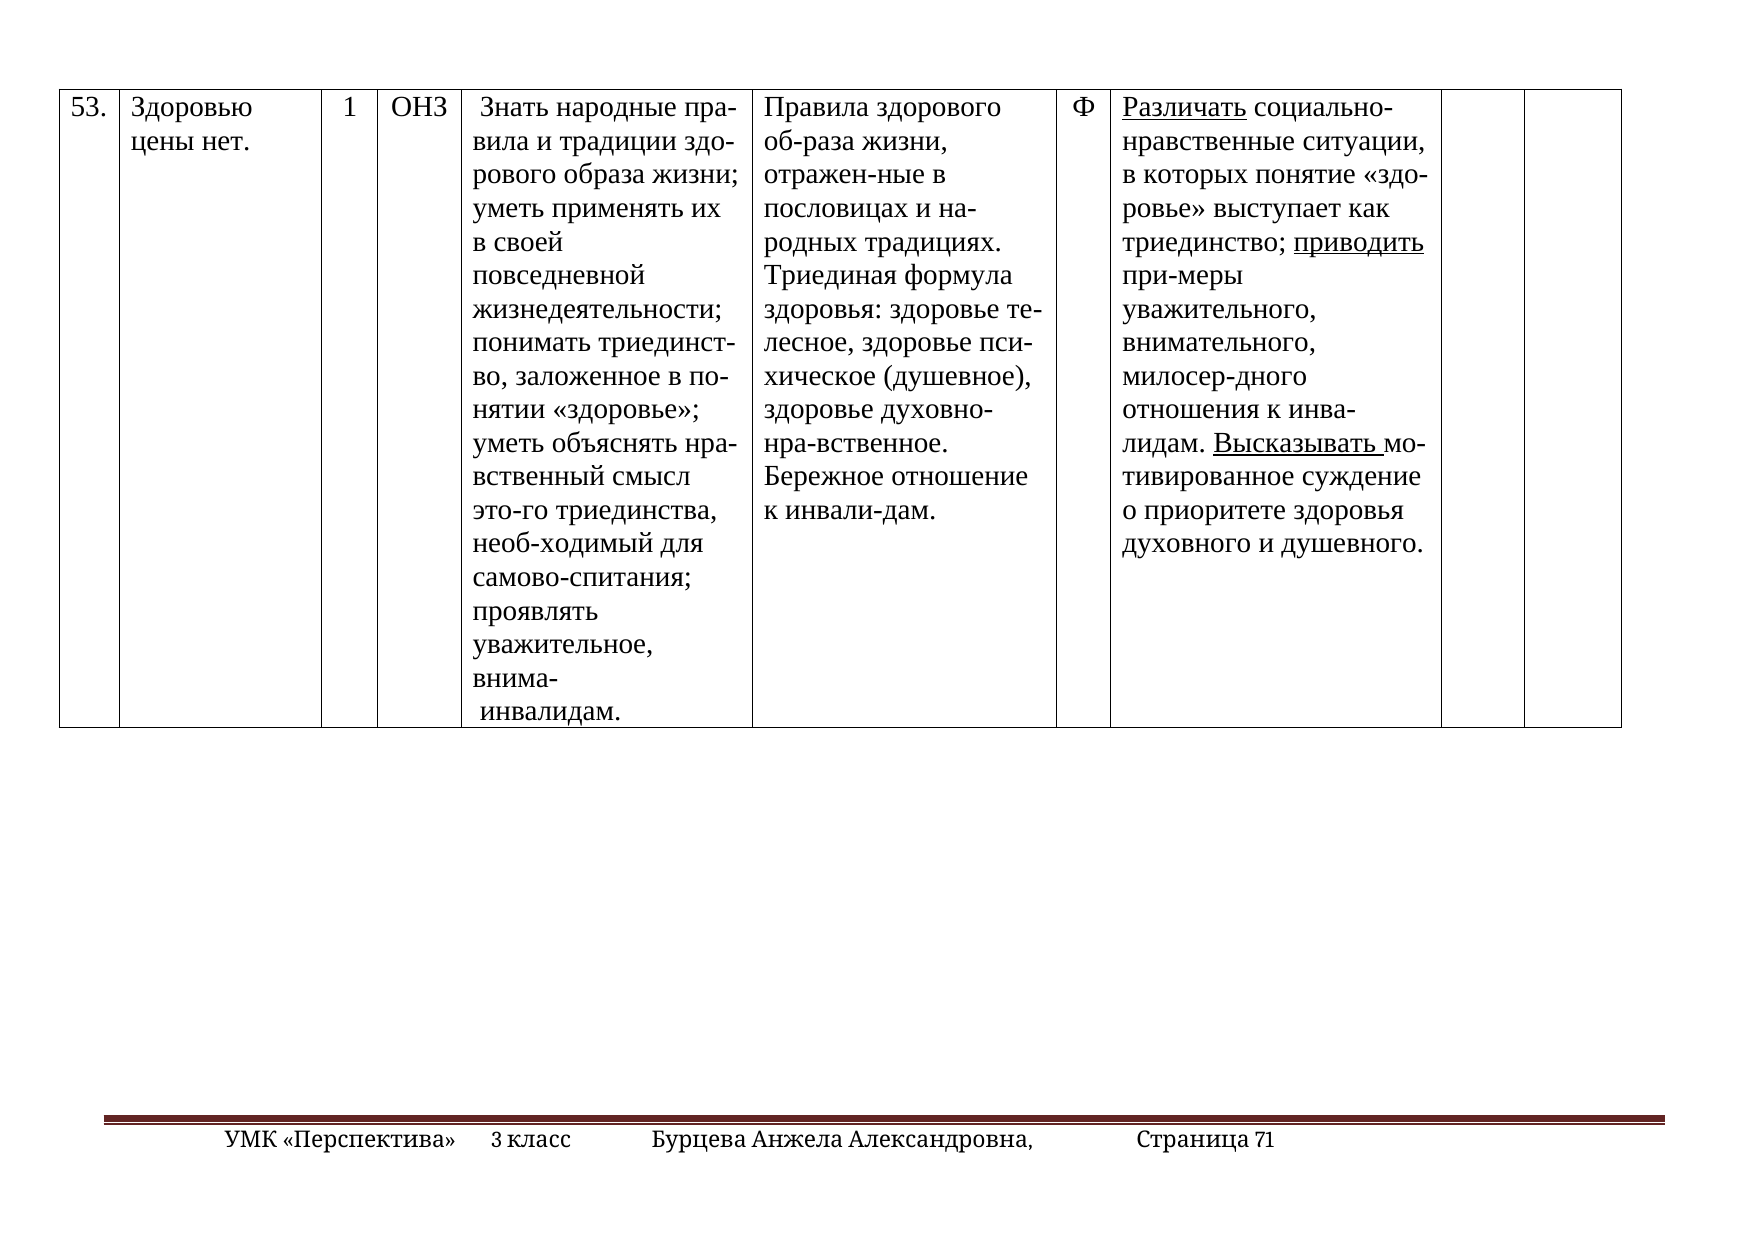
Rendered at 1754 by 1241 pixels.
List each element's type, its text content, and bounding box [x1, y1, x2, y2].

table_cell 1 [322, 90, 377, 727]
table_cell Различать социально-нравственные ситуации, в которых понятие «здо-ровье» выступает как триединство; приводить при-меры уважительного, внимательного, милосер-дного отношения к инва-лидам. Высказывать мо-тивированное суждение о приоритете здоровья духовного и душевного. [1111, 90, 1441, 727]
table_cell 53. [60, 90, 119, 727]
table_cell Здоровью цены нет. [120, 90, 321, 727]
table_cell Правила здорового об-раза жизни, отражен-ные в пословицах и на-родных традициях. Триединая формула здоровья: здоровье те- лесное, здоровье пси-хическое (душевное), здоровье духовно-нра-вственное. Бережное отношение к инвали-дам. [753, 90, 1056, 727]
table_cell [1525, 90, 1621, 727]
table_cell Знать народные пра-вила и традиции здо-рового образа жизни; уметь применять их в своей повседневной жизнедеятельности; понимать триединст-во, заложенное в по-нятии «здоровье»; уметь объяснять нра-вственный смысл это-го триединства, необ-ходимый для самово-спитания; проявлять уважительное, внима- инвалидам. [462, 90, 752, 727]
table_cell [1442, 90, 1524, 727]
table_cell Ф [1057, 90, 1110, 727]
table_cell ОНЗ [378, 90, 461, 727]
